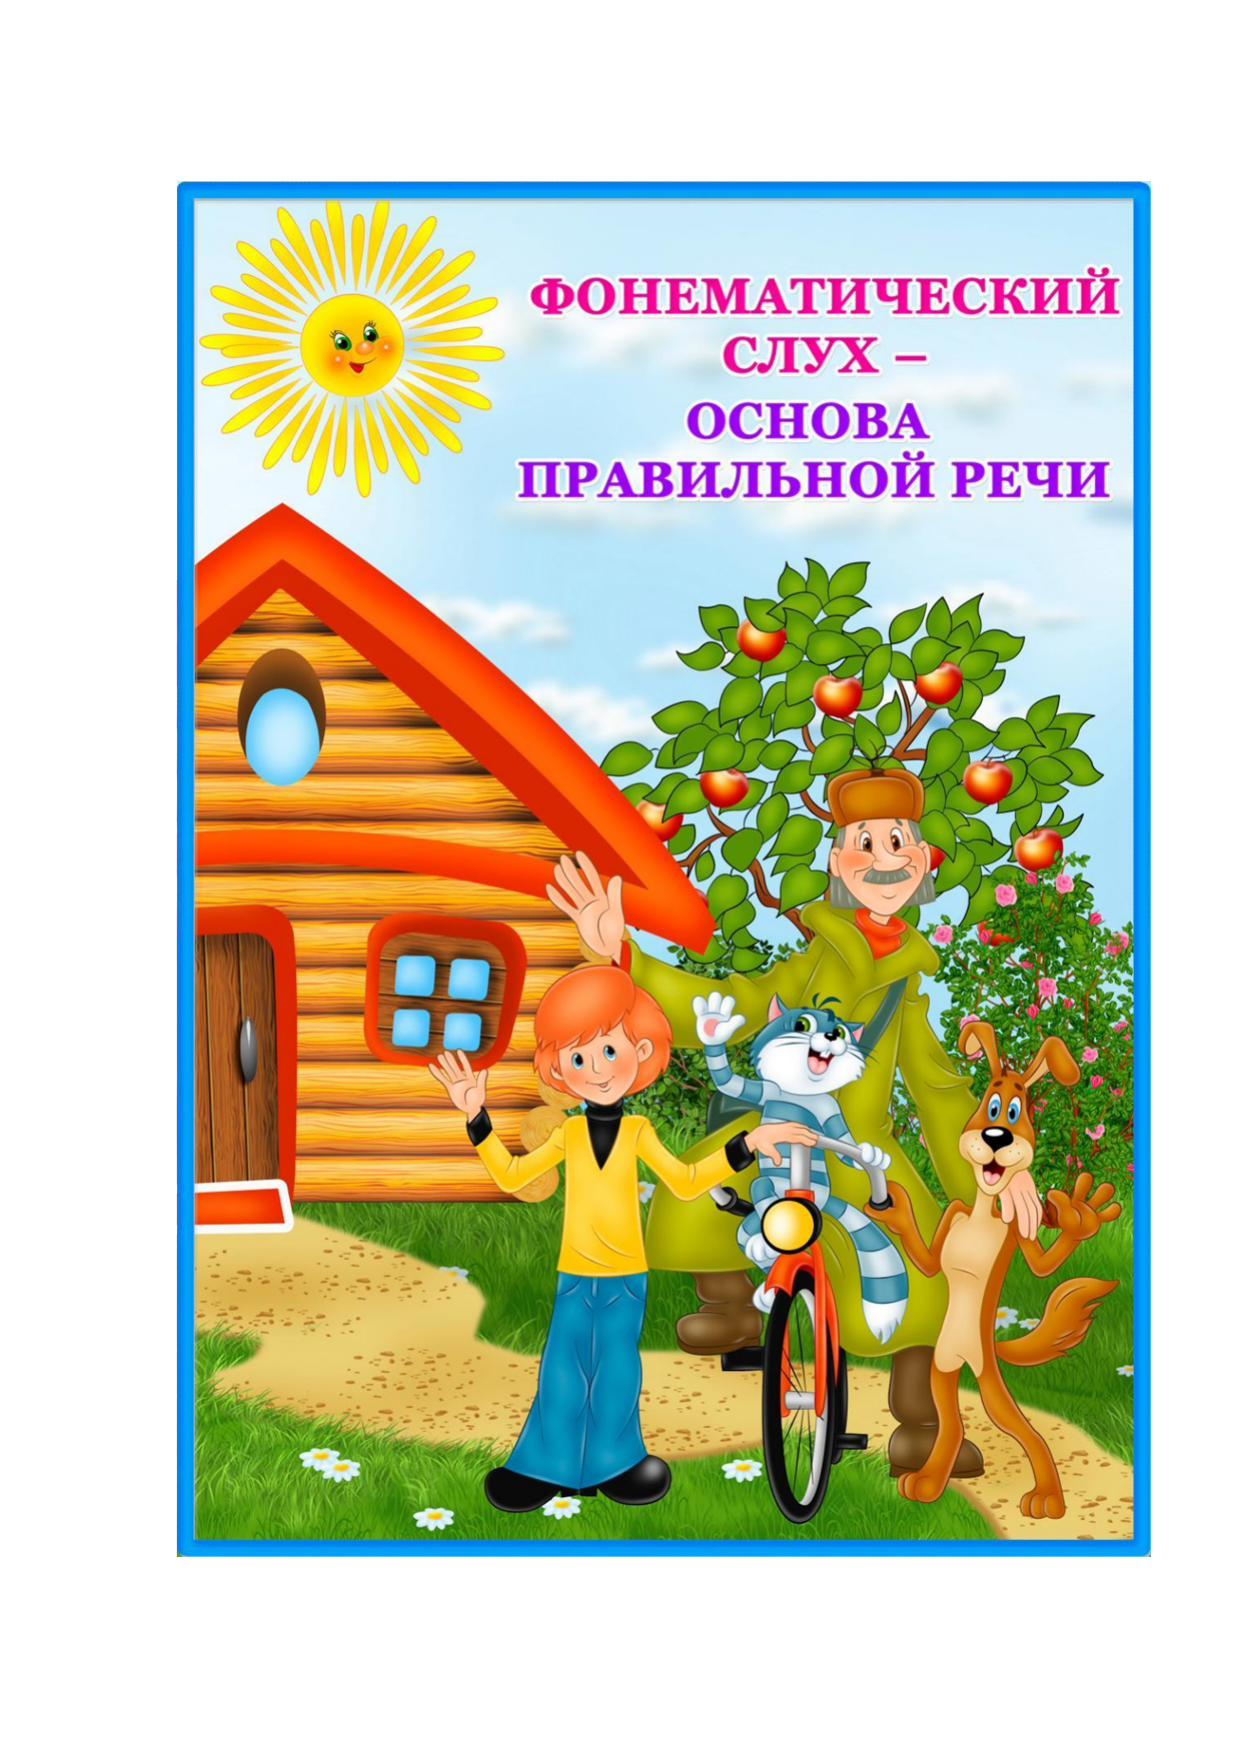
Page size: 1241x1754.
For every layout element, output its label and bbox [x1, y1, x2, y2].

picture [176, 181, 1151, 1557]
